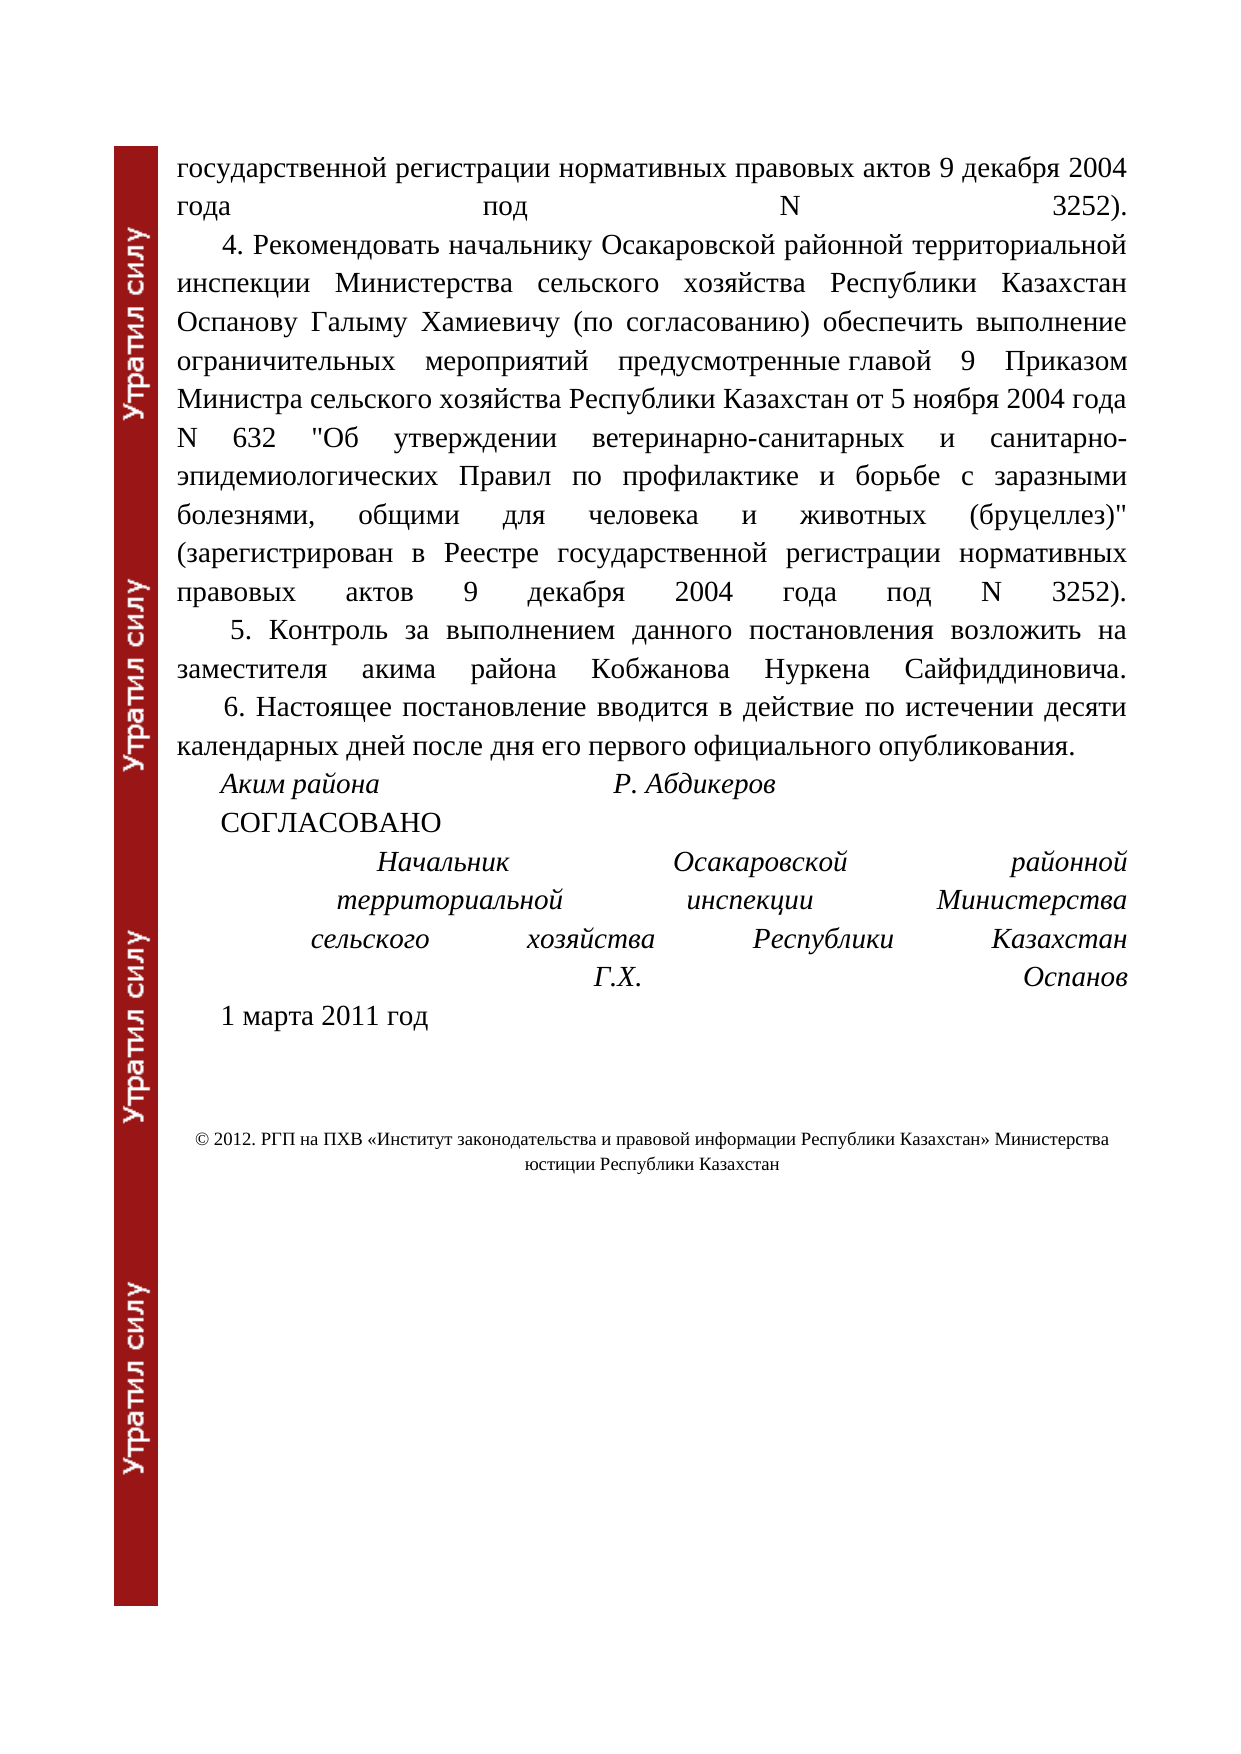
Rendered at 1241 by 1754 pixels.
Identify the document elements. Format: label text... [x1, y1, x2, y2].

picture [114, 762, 158, 767]
picture [114, 1031, 158, 1128]
picture [114, 800, 158, 805]
picture [114, 1174, 158, 1606]
text © 2012. РГП на ПХВ «Институт законодательства и правовой информации Республики Казахстан» Министерства юстиции Республики Казахстан [112, 1128, 1128, 1174]
picture [114, 146, 158, 150]
text Аким района Р. Абдикеров [112, 767, 1128, 800]
text СОГЛАСОВАНО [112, 805, 1128, 839]
text Начальник Осакаровской районной территориальной инспекции Министерства сельского хозяйства Республики Казахстан Г.Х. Оспанов 1 марта 2011 год [112, 844, 1128, 1031]
picture [114, 839, 158, 844]
